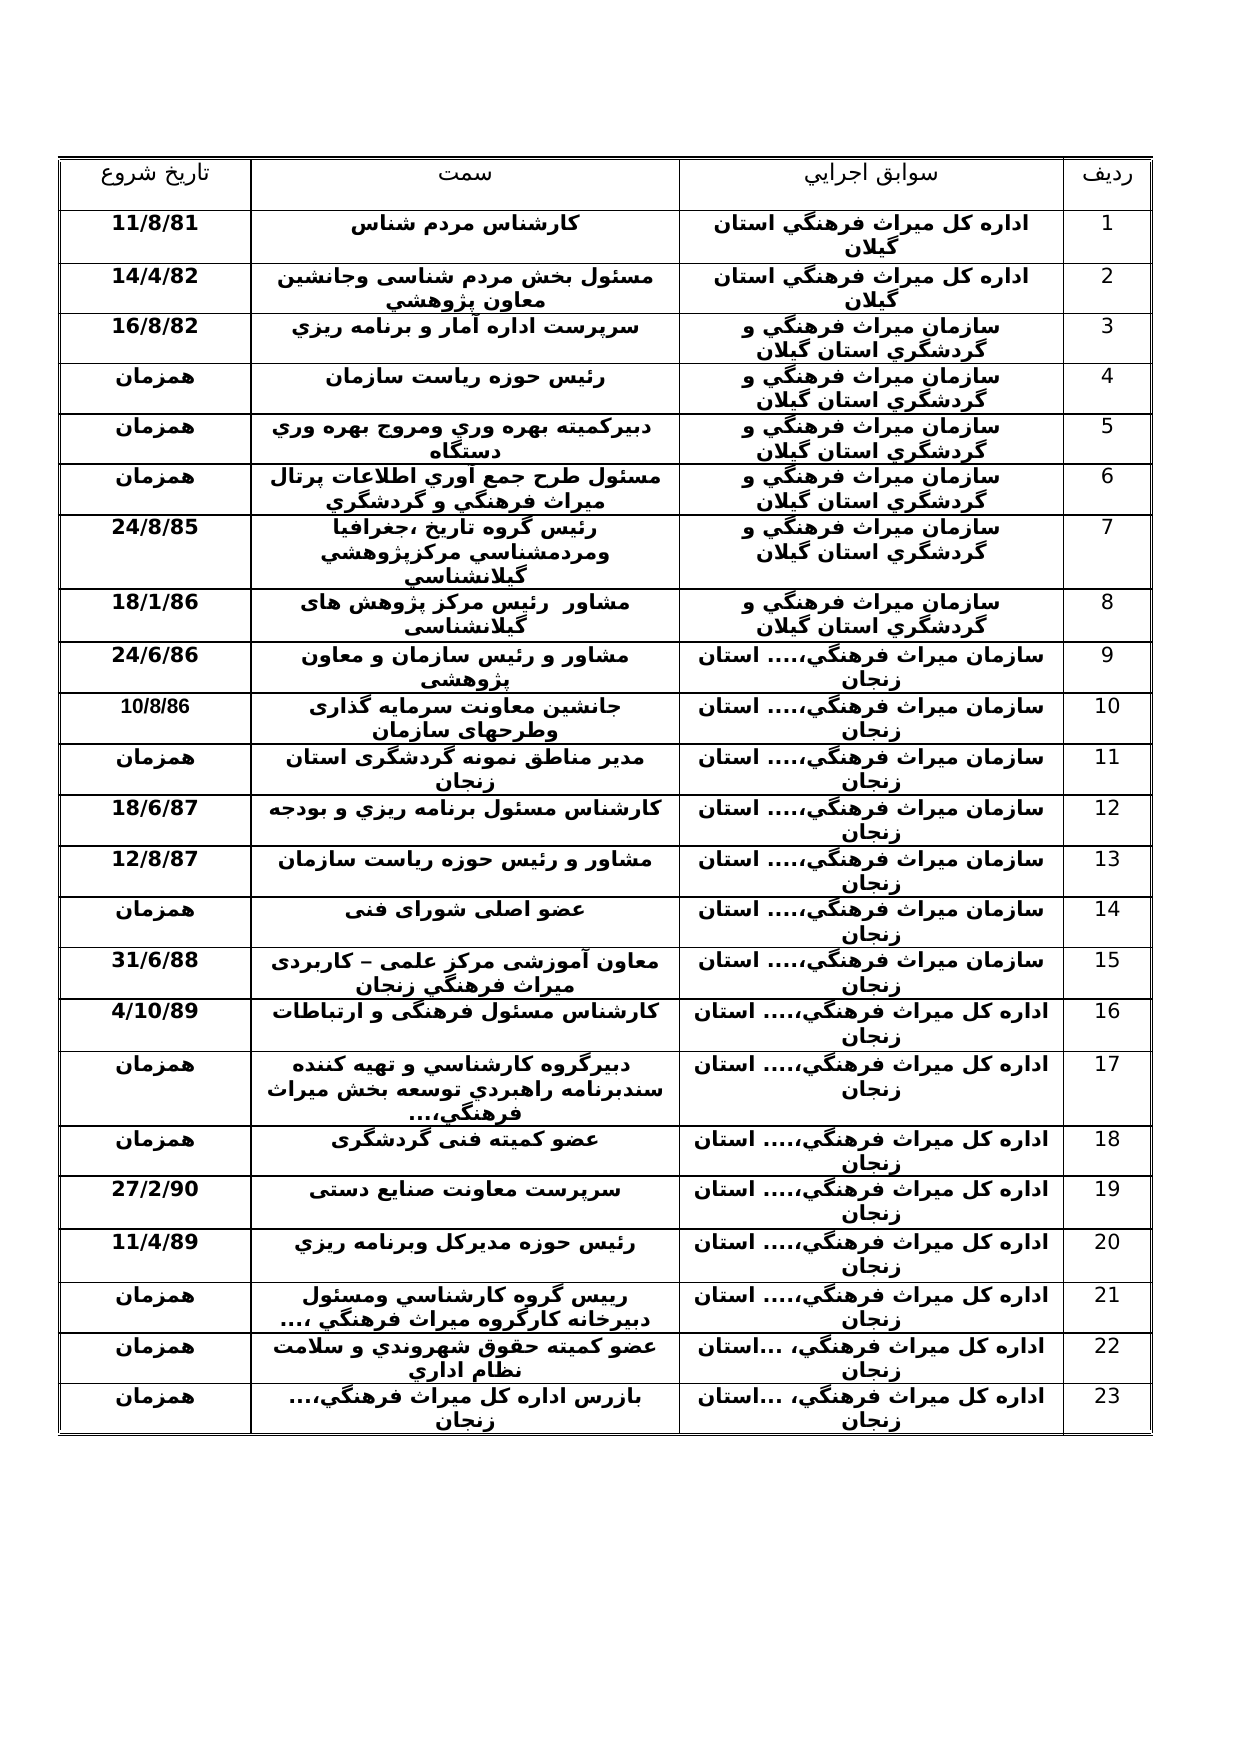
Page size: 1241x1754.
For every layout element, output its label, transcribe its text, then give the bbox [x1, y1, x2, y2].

table_cell عضو کمیته فنی گردشگری [252, 1127, 679, 1175]
table_cell رئيس گروه تاريخ ،جغرافيا ومردمشناسي مركزپژوهشي گيلانشناسي [252, 516, 679, 588]
table_cell 18/1/86 [61, 590, 250, 641]
table_cell جانشین معاونت سرمایه گذاری وطرحهای سازمان [252, 694, 679, 743]
table_cell اداره کل ميراث فرهنگي استان گیلان [680, 211, 1063, 262]
table_cell 17 [1064, 1052, 1150, 1125]
table_cell 16 [1064, 1000, 1150, 1051]
table_header سوابق اجرايي [680, 160, 1063, 209]
table_cell 24/6/86 [61, 643, 250, 692]
table_cell 11/4/89 [61, 1230, 250, 1281]
table_cell اداره کل ميراث فرهنگي استان گیلان [680, 264, 1063, 313]
table_cell 31/6/88 [61, 948, 250, 998]
table_cell رييس گروه كارشناسي ومسئول دبيرخانه كارگروه ميراث فرهنگي ،... [252, 1283, 679, 1332]
table_cell كارشناس مردم شناس [252, 211, 679, 262]
table_cell همزمان [61, 1127, 250, 1175]
table_cell 11/8/81 [61, 211, 250, 262]
table_cell همزمان [61, 415, 250, 463]
table_cell سازمان ميراث فرهنگي و گردشگري استان گیلان [680, 590, 1063, 641]
table_cell 12/8/87 [61, 847, 250, 896]
table_cell سازمان ميراث فرهنگي،.... استان زنجان [680, 948, 1063, 998]
table_cell 4/10/89 [61, 1000, 250, 1051]
table_cell سازمان ميراث فرهنگي،.... استان زنجان [680, 796, 1063, 845]
table_cell سرپرست معاونت صنایع دستی [252, 1177, 679, 1228]
table_cell سرپرست اداره آمار و برنامه ريزي [252, 314, 679, 363]
table_cell اداره كل ميراث فرهنگي،.... استان زنجان [680, 1283, 1063, 1332]
table_cell 8 [1064, 590, 1150, 641]
table_cell 14 [1064, 898, 1150, 947]
table_cell کارشناس مسئول فرهنگی و ارتباطات [252, 1000, 679, 1051]
table_cell 10/8/86 [61, 694, 250, 743]
table_cell مشاور و رئیس سازمان و معاون پژوهشی [252, 643, 679, 692]
table_cell سازمان ميراث فرهنگي،.... استان زنجان [680, 898, 1063, 947]
table_cell 18 [1064, 1127, 1150, 1175]
table_cell 7 [1064, 516, 1150, 588]
table_cell همزمان [61, 898, 250, 947]
table_cell عضو اصلی شورای فنی [252, 898, 679, 947]
table_cell دبيرگروه كارشناسي و تهيه كننده سندبرنامه راهبردي توسعه بخش ميراث فرهنگي،... [252, 1052, 679, 1125]
table_cell 5 [1064, 415, 1150, 463]
table_cell سازمان ميراث فرهنگي و گردشگري استان گیلان [680, 364, 1063, 413]
table_cell 9 [1064, 643, 1150, 692]
table_cell مشاور رئیس مرکز پژوهش های گیلانشناسی [252, 590, 679, 641]
table_cell اداره كل ميراث فرهنگي،.... استان زنجان [680, 1177, 1063, 1228]
table_cell همزمان [61, 465, 250, 514]
table_cell 19 [1064, 1177, 1150, 1228]
table_cell كارشناس مسئول برنامه ريزي و بودجه [252, 796, 679, 845]
table_cell سازمان ميراث فرهنگي،.... استان زنجان [680, 745, 1063, 794]
table_cell عضو كميته حقوق شهروندي و سلامت نظام اداري [252, 1334, 679, 1382]
table_cell 20 [1064, 1230, 1150, 1281]
table_cell اداره كل ميراث فرهنگي، ...استان زنجان [680, 1334, 1063, 1382]
table_cell سازمان ميراث فرهنگي،.... استان زنجان [680, 643, 1063, 692]
table_cell مدیر مناطق نمونه گردشگری استان زنجان [252, 745, 679, 794]
table_cell مسئول بخش مردم شناسی وجانشين معاون پژوهشي [252, 264, 679, 313]
table_cell 22 [1064, 1334, 1150, 1382]
table_header سمت [252, 160, 679, 209]
table_cell همزمان [61, 1052, 250, 1125]
table_cell 18/6/87 [61, 796, 250, 845]
table_cell همزمان [61, 1283, 250, 1332]
table_cell 24/8/85 [61, 516, 250, 588]
table_cell اداره كل ميراث فرهنگي،.... استان زنجان [680, 1230, 1063, 1281]
table_cell رئيس حوزه رياست سازمان [252, 364, 679, 413]
table_cell 21 [1064, 1283, 1150, 1332]
table_cell معاون آموزشی مرکز علمی – کاربردی میراث فرهنگي زنجان [252, 948, 679, 998]
table_cell 16/8/82 [61, 314, 250, 363]
table_cell 3 [1064, 314, 1150, 363]
table_cell اداره كل ميراث فرهنگي،.... استان زنجان [680, 1052, 1063, 1125]
table_cell سازمان ميراث فرهنگي،.... استان زنجان [680, 847, 1063, 896]
table_cell 11 [1064, 745, 1150, 794]
table_cell 2 [1064, 264, 1150, 313]
table_cell بازرس اداره كل ميراث فرهنگي،... زنجان [252, 1384, 679, 1432]
table_cell همزمان [61, 1334, 250, 1382]
table_cell 6 [1064, 465, 1150, 514]
table_header تاريخ شروع [59, 160, 250, 209]
table_cell 15 [1064, 948, 1150, 998]
table_cell 27/2/90 [61, 1177, 250, 1228]
table_cell همزمان [59, 1384, 250, 1432]
table_cell اداره كل ميراث فرهنگي، ...استان زنجان [680, 1384, 1063, 1432]
table_cell 1 [1064, 211, 1150, 262]
table_cell دبيرکمیته بهره وري ومروج بهره وري دستگاه [252, 415, 679, 463]
table_header رديف [1064, 158, 1152, 209]
table_cell 10 [1064, 694, 1150, 743]
table_cell 12 [1064, 796, 1150, 845]
table_cell سازمان ميراث فرهنگي و گردشگري استان گیلان [680, 314, 1063, 363]
table_cell 13 [1064, 847, 1150, 896]
table_cell سازمان ميراث فرهنگي و گردشگري استان گیلان [680, 516, 1063, 588]
table_cell 14/4/82 [61, 264, 250, 313]
table_cell همزمان [61, 364, 250, 413]
table_cell سازمان ميراث فرهنگي،.... استان زنجان [680, 694, 1063, 743]
table_cell 4 [1064, 364, 1150, 413]
table_cell اداره كل ميراث فرهنگي،.... استان زنجان [680, 1127, 1063, 1175]
table_cell 23 [1064, 1384, 1152, 1432]
table_cell رئيس حوزه مديركل وبرنامه ريزي [252, 1230, 679, 1281]
table_cell سازمان ميراث فرهنگي و گردشگري استان گیلان [680, 465, 1063, 514]
table_cell اداره كل ميراث فرهنگي،.... استان زنجان [680, 1000, 1063, 1051]
table_cell سازمان ميراث فرهنگي و گردشگري استان گیلان [680, 415, 1063, 463]
table_cell مشاور و رئيس حوزه رياست سازمان [252, 847, 679, 896]
table_cell همزمان [61, 745, 250, 794]
table_cell مسئول طرح جمع آوري اطلاعات پرتال ميراث فرهنگي و گردشگري [252, 465, 679, 514]
